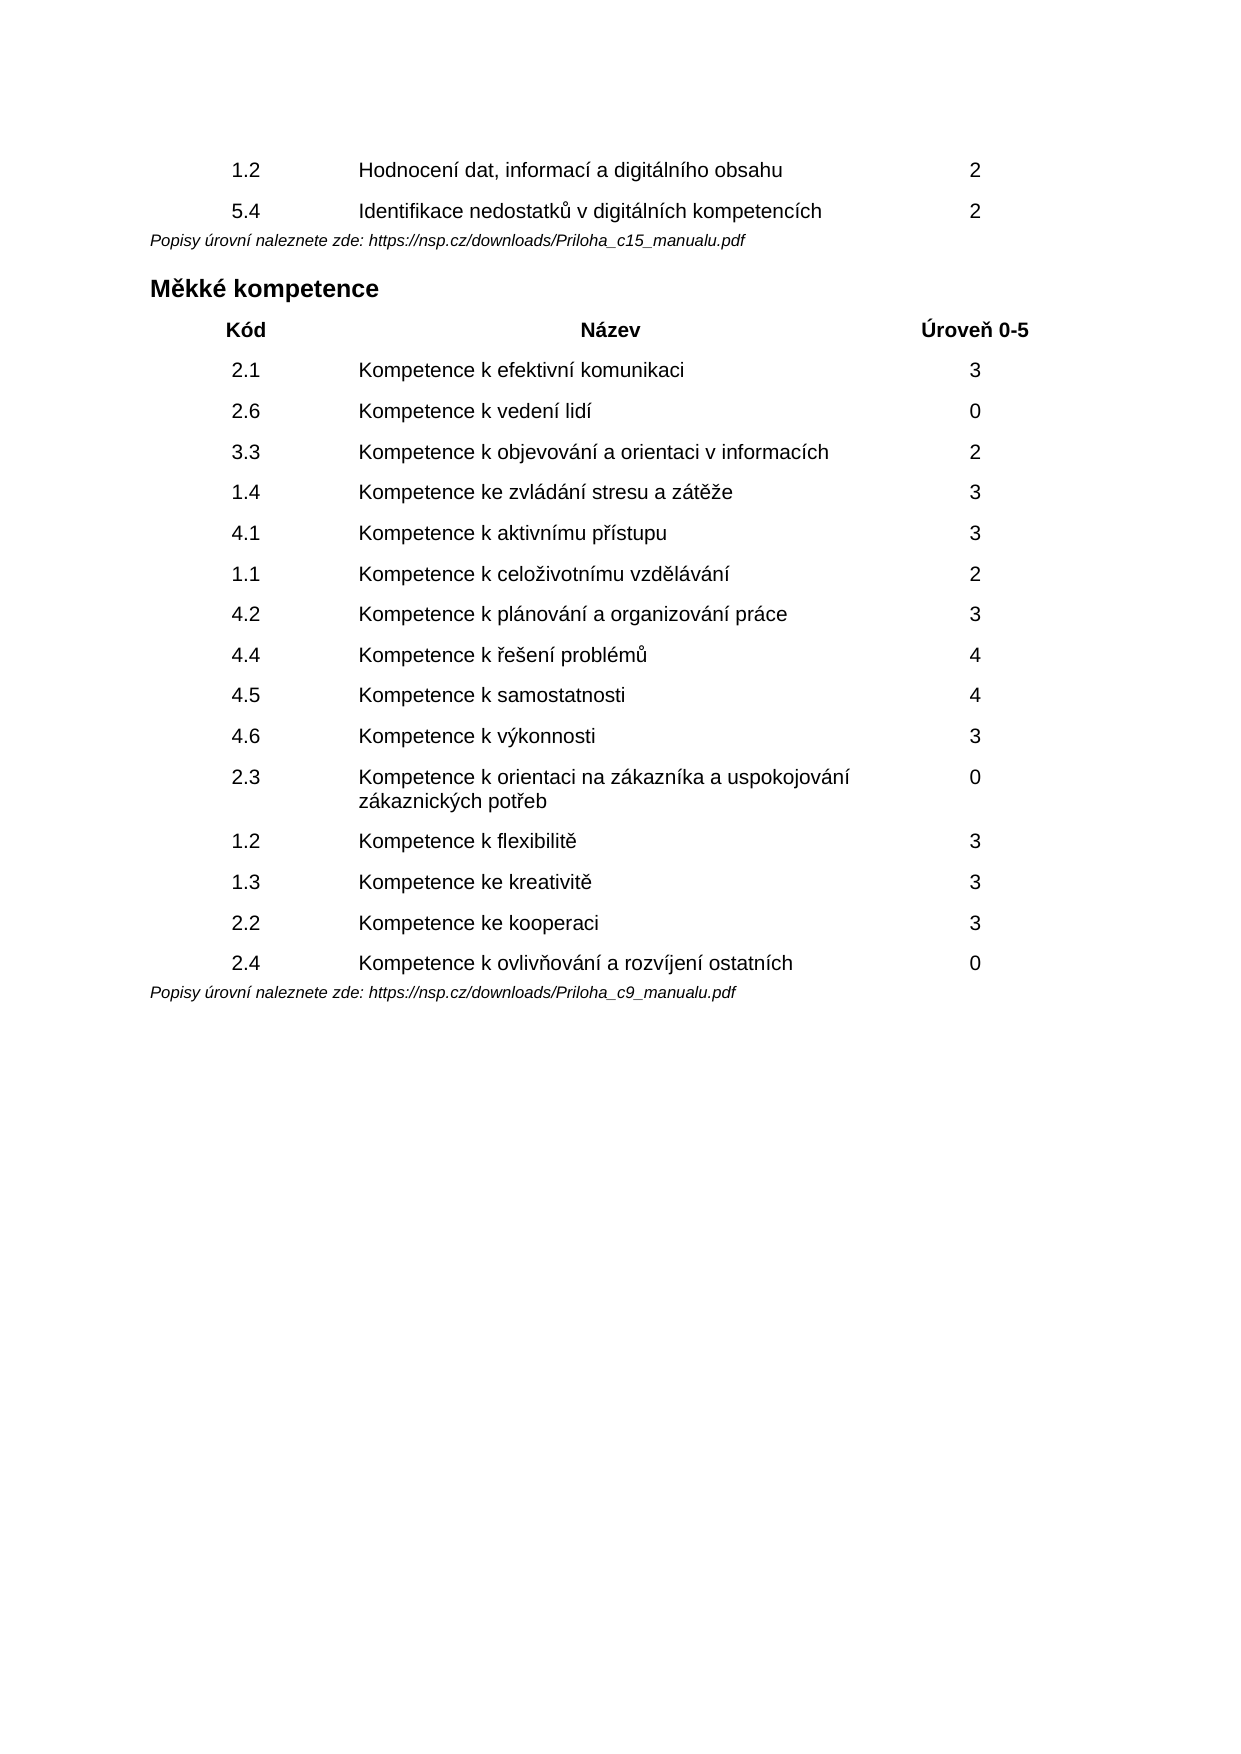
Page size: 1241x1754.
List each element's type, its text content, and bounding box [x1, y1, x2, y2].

table_cell 3 [871, 716, 1079, 756]
table_cell Hodnocení dat, informací a digitálního obsahu [350, 150, 871, 191]
table_cell Kompetence ke zvládání stresu a zátěže [350, 472, 871, 512]
table_cell 1.1 [142, 553, 350, 594]
table_cell Identifikace nedostatků v digitálních kompetencích [350, 191, 871, 231]
table_header Úroveň 0-5 [871, 309, 1079, 350]
subtitle Měkké kompetence [150, 274, 1090, 303]
table_cell Kompetence ke kooperaci [350, 902, 871, 943]
table_cell 2.3 [142, 756, 350, 821]
table_header Název [350, 309, 871, 350]
table_cell 5.4 [142, 191, 350, 231]
table_cell Kompetence k výkonnosti [350, 716, 871, 756]
table_cell 2 [871, 191, 1079, 231]
table_cell 2.2 [142, 902, 350, 943]
table_cell Kompetence k celoživotnímu vzdělávání [350, 553, 871, 594]
table_cell 3 [871, 472, 1079, 512]
table_cell 4 [871, 634, 1079, 675]
table_cell 3 [871, 902, 1079, 943]
table_cell 4 [871, 675, 1079, 716]
table_cell 4.4 [142, 634, 350, 675]
table_cell 1.2 [142, 150, 350, 191]
table_cell Kompetence k efektivní komunikaci [350, 350, 871, 391]
table_cell 3 [871, 594, 1079, 634]
table_cell Kompetence ke kreativitě [350, 861, 871, 902]
table_cell Kompetence k flexibilitě [350, 821, 871, 861]
table_cell 0 [871, 943, 1079, 983]
table_cell 2.4 [142, 943, 350, 983]
table_header Kód [142, 309, 350, 350]
table_cell 3 [871, 821, 1079, 861]
table_cell 1.4 [142, 472, 350, 512]
table_cell 2 [871, 431, 1079, 472]
table_cell 0 [871, 756, 1079, 821]
table_cell Kompetence k samostatnosti [350, 675, 871, 716]
text Popisy úrovní naleznete zde: https://nsp.cz/downloads/Priloha_c15_manualu.pdf [150, 231, 1090, 250]
table_cell 4.1 [142, 513, 350, 553]
table_cell 4.2 [142, 594, 350, 634]
table_cell 0 [871, 391, 1079, 431]
table_cell 1.2 [142, 821, 350, 861]
table_cell 2 [871, 150, 1079, 191]
table_cell 3 [871, 350, 1079, 391]
table_cell Kompetence k plánování a organizování práce [350, 594, 871, 634]
table_cell 2.6 [142, 391, 350, 431]
table_cell 4.6 [142, 716, 350, 756]
table_cell Kompetence k vedení lidí [350, 391, 871, 431]
table_cell 4.5 [142, 675, 350, 716]
table_cell Kompetence k aktivnímu přístupu [350, 513, 871, 553]
table_cell Kompetence k objevování a orientaci v informacích [350, 431, 871, 472]
table_cell 2.1 [142, 350, 350, 391]
table_cell 3 [871, 861, 1079, 902]
text Popisy úrovní naleznete zde: https://nsp.cz/downloads/Priloha_c9_manualu.pdf [150, 983, 1090, 1002]
table_cell 3 [871, 513, 1079, 553]
table_cell Kompetence k orientaci na zákazníka a uspokojování zákaznických potřeb [350, 756, 871, 821]
table_cell 3.3 [142, 431, 350, 472]
table_cell 1.3 [142, 861, 350, 902]
table_cell 2 [871, 553, 1079, 594]
table_cell Kompetence k ovlivňování a rozvíjení ostatních [350, 943, 871, 983]
table_cell Kompetence k řešení problémů [350, 634, 871, 675]
